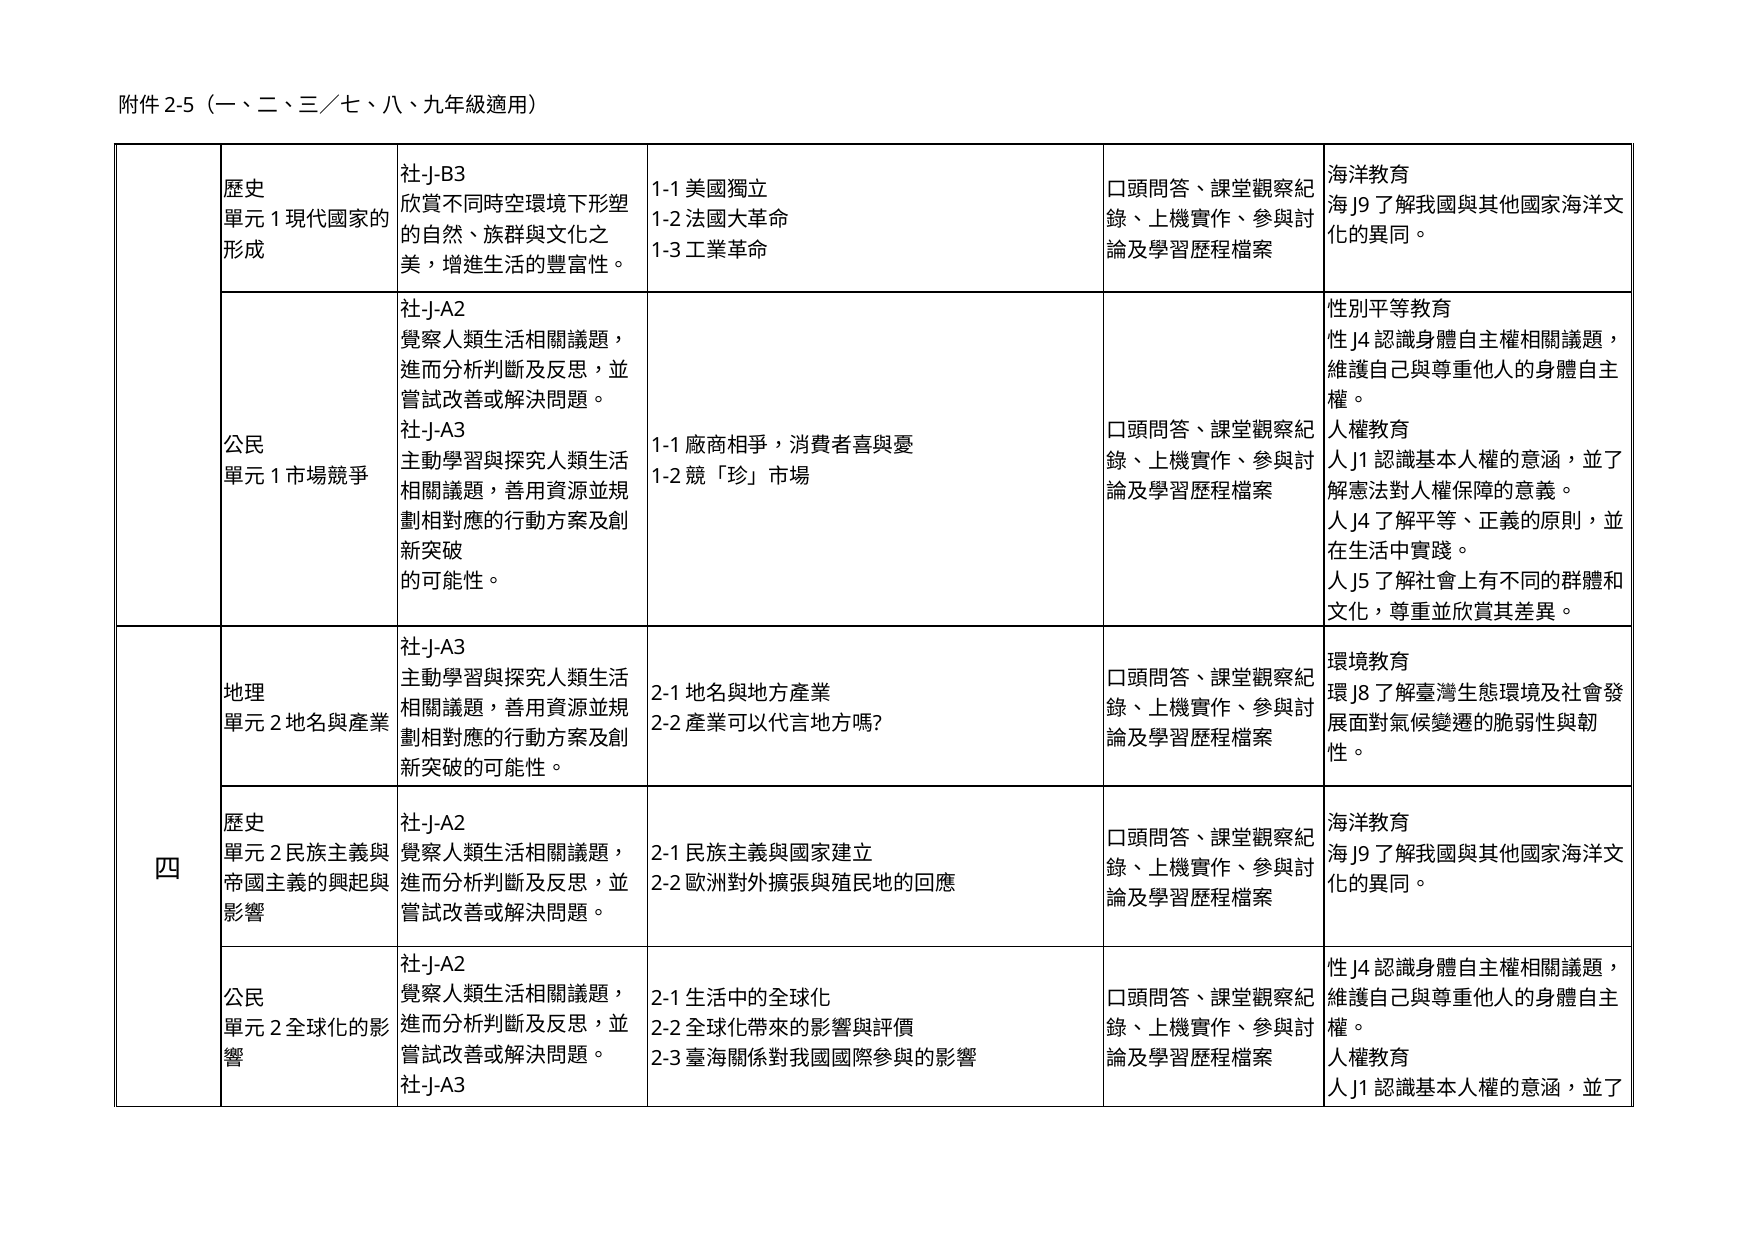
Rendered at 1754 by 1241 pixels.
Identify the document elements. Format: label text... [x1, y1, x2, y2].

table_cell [1104, 145, 1323, 291]
table_cell 公民 單元1市場競爭 [222, 293, 397, 625]
table_cell 社-J-A2 覺察人類生活相關議題，進而分析判斷及反思，並嘗試改善或解決問題。 社-J-A3 主動學習與探究人類生活相關議題，善用資源並規劃相對應的行動方案及創新突破 的可能性。 [398, 293, 647, 625]
table_cell 歷史 單元2民族主義與帝國主義的興起與影響 [222, 787, 397, 946]
table_cell 四 [117, 627, 220, 1106]
table_cell 口頭問答、課堂觀察紀錄、上機實作、參與討論及學習歷程檔案 [1104, 293, 1323, 625]
table_cell 1-1廠商相爭，消費者喜與憂 1-2競「珍」市場 [648, 293, 1103, 625]
table_cell 社-J-B3 欣賞不同時空環境下形塑的自然、族群與文化之美，增進生活的豐富性。 [398, 145, 647, 291]
table_cell 海洋教育 海J9了解我國與其他國家海洋文化的異同。 [1325, 145, 1631, 291]
table_cell 環境教育 環J8了解臺灣生態環境及社會發展面對氣候變遷的脆弱性與韌性。 [1325, 627, 1631, 785]
table_cell 性別平等教育 性J4認識身體自主權相關議題，維護自己與尊重他人的身體自主權。 人權教育 人J1認識基本人權的意涵，並了解憲法對人權保障的意義。 人J4了解平等、正義的原則，並在生活中實踐。 人J5了解社會上有不同的群體和文化，尊重並欣賞其差異。 [1325, 293, 1631, 625]
table_cell 1-1美國獨立 1-2法國大革命 1-3工業革命 [648, 145, 1103, 291]
table_cell 2-1地名與地方產業 2-2產業可以代言地方嗎? [648, 627, 1103, 785]
table_cell 2-1民族主義與國家建立 2-2歐洲對外擴張與殖民地的回應 [648, 787, 1103, 946]
table_cell 社-J-A3 主動學習與探究人類生活相關議題，善用資源並規劃相對應的行動方案及創新突破的可能性。 [398, 627, 647, 785]
table_cell 公民 單元2全球化的影響 [222, 947, 397, 1106]
table_cell 歷史 單元1現代國家的形成 [222, 145, 397, 291]
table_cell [1104, 947, 1323, 1106]
table_cell 三 [117, 145, 220, 625]
table_cell 海洋教育 海J9了解我國與其他國家海洋文化的異同。 [1325, 787, 1631, 946]
table_cell 地理 單元2地名與產業 [222, 627, 397, 785]
table_cell 口頭問答、課堂觀察紀錄、上機實作、參與討論及學習歷程檔案 [1104, 787, 1323, 946]
table_cell 口頭問答、課堂觀察紀錄、上機實作、參與討論及學習歷程檔案 [1104, 627, 1323, 785]
table_cell 社-J-A2 覺察人類生活相關議題，進而分析判斷及反思，並嘗試改善或解決問題。 [398, 787, 647, 946]
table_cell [1325, 947, 1631, 1106]
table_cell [648, 947, 1103, 1106]
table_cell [398, 947, 647, 1106]
